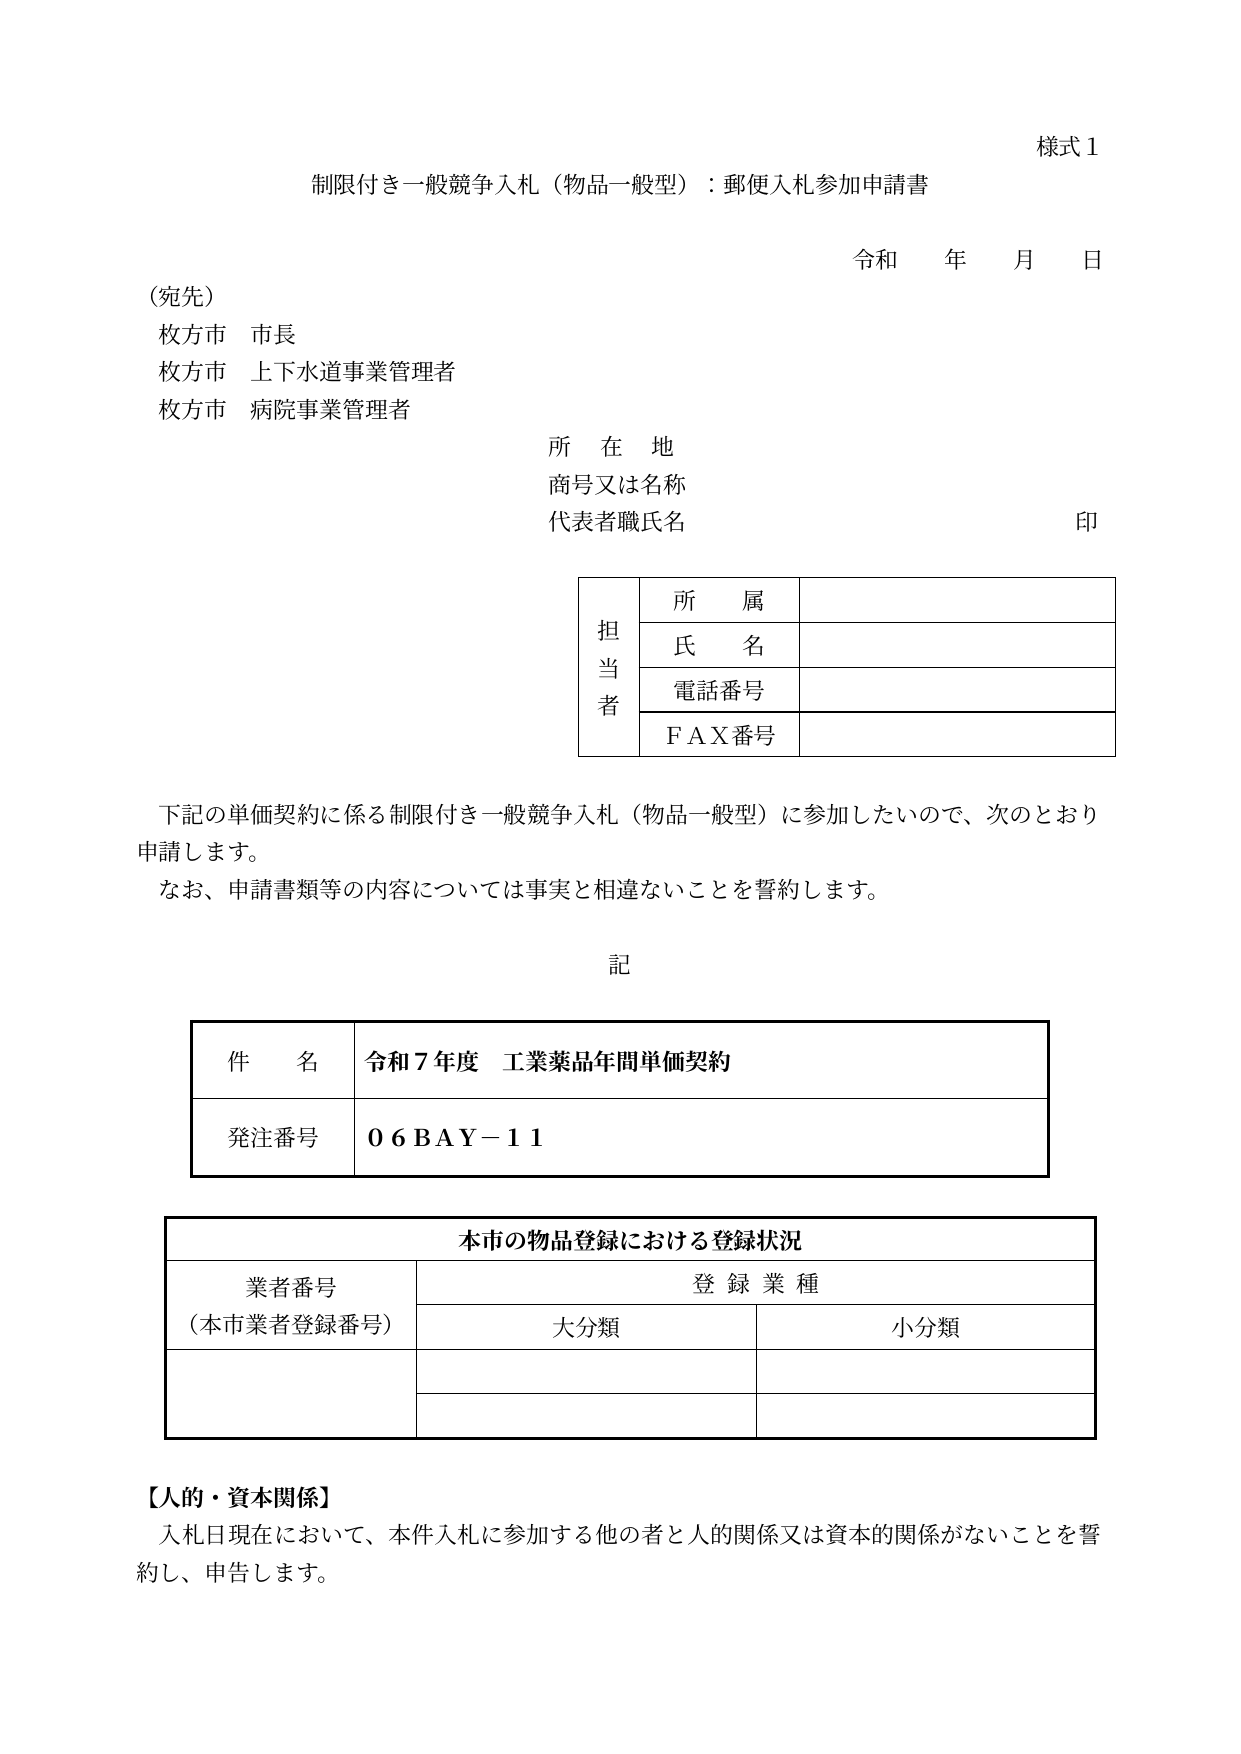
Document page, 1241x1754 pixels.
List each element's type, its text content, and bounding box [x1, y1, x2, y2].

text 所 在 地 [136, 427, 1104, 464]
text 制限付き一般競争入札（物品一般型）：郵便入札参加申請書 [136, 164, 1104, 202]
table_cell [800, 713, 1115, 756]
text 枚方市 病院事業管理者 [136, 389, 1104, 427]
text 代表者職氏名 印 [136, 502, 1104, 539]
table_cell [757, 1350, 1094, 1393]
text 入札日現在において、本件入札に参加する他の者と人的関係又は資本的関係がないことを誓約し、申告します。 [136, 1515, 1104, 1590]
table_cell 業者番号 （本市業者登録番号） [167, 1261, 416, 1348]
table_header 令和７年度 工業薬品年間単価契約 [355, 1023, 1047, 1097]
table_header 担 当 者 [579, 578, 639, 756]
table_header 本市の物品登録における登録状況 [167, 1219, 1094, 1260]
table_cell [417, 1350, 756, 1393]
text なお、申請書類等の内容については事実と相違ないことを誓約します。 [136, 870, 1104, 907]
table_cell 発注番号 [193, 1099, 354, 1175]
table_cell ０６ＢＡＹ－１１ [355, 1099, 1047, 1175]
text 枚方市 上下水道事業管理者 [136, 352, 1104, 389]
text 枚方市 市長 [136, 314, 1104, 352]
subtitle 記 [136, 945, 1104, 982]
table_cell ＦＡＸ番号 [640, 713, 799, 756]
table_cell 小分類 [757, 1305, 1094, 1348]
table_cell [167, 1350, 416, 1437]
table_header [800, 578, 1115, 622]
table_cell 氏 名 [640, 623, 799, 667]
table_header 所 属 [640, 578, 799, 622]
table_cell 大分類 [417, 1305, 756, 1348]
text （宛先） [136, 277, 1104, 314]
table_cell [757, 1394, 1094, 1437]
table_cell [800, 668, 1115, 711]
table_cell [417, 1394, 756, 1437]
table_cell [800, 623, 1115, 667]
table_cell 電話番号 [640, 668, 799, 711]
table_header 件 名 [193, 1023, 354, 1097]
text 商号又は名称 [136, 464, 1104, 502]
text 様式１ [136, 127, 1104, 164]
table_cell 登 録 業 種 [417, 1261, 1094, 1304]
text 【人的・資本関係】 [136, 1478, 1104, 1515]
text 令和 年 月 日 [136, 239, 1104, 277]
text 下記の単価契約に係る制限付き一般競争入札（物品一般型）に参加したいので、次のとおり申請します。 [136, 795, 1104, 870]
